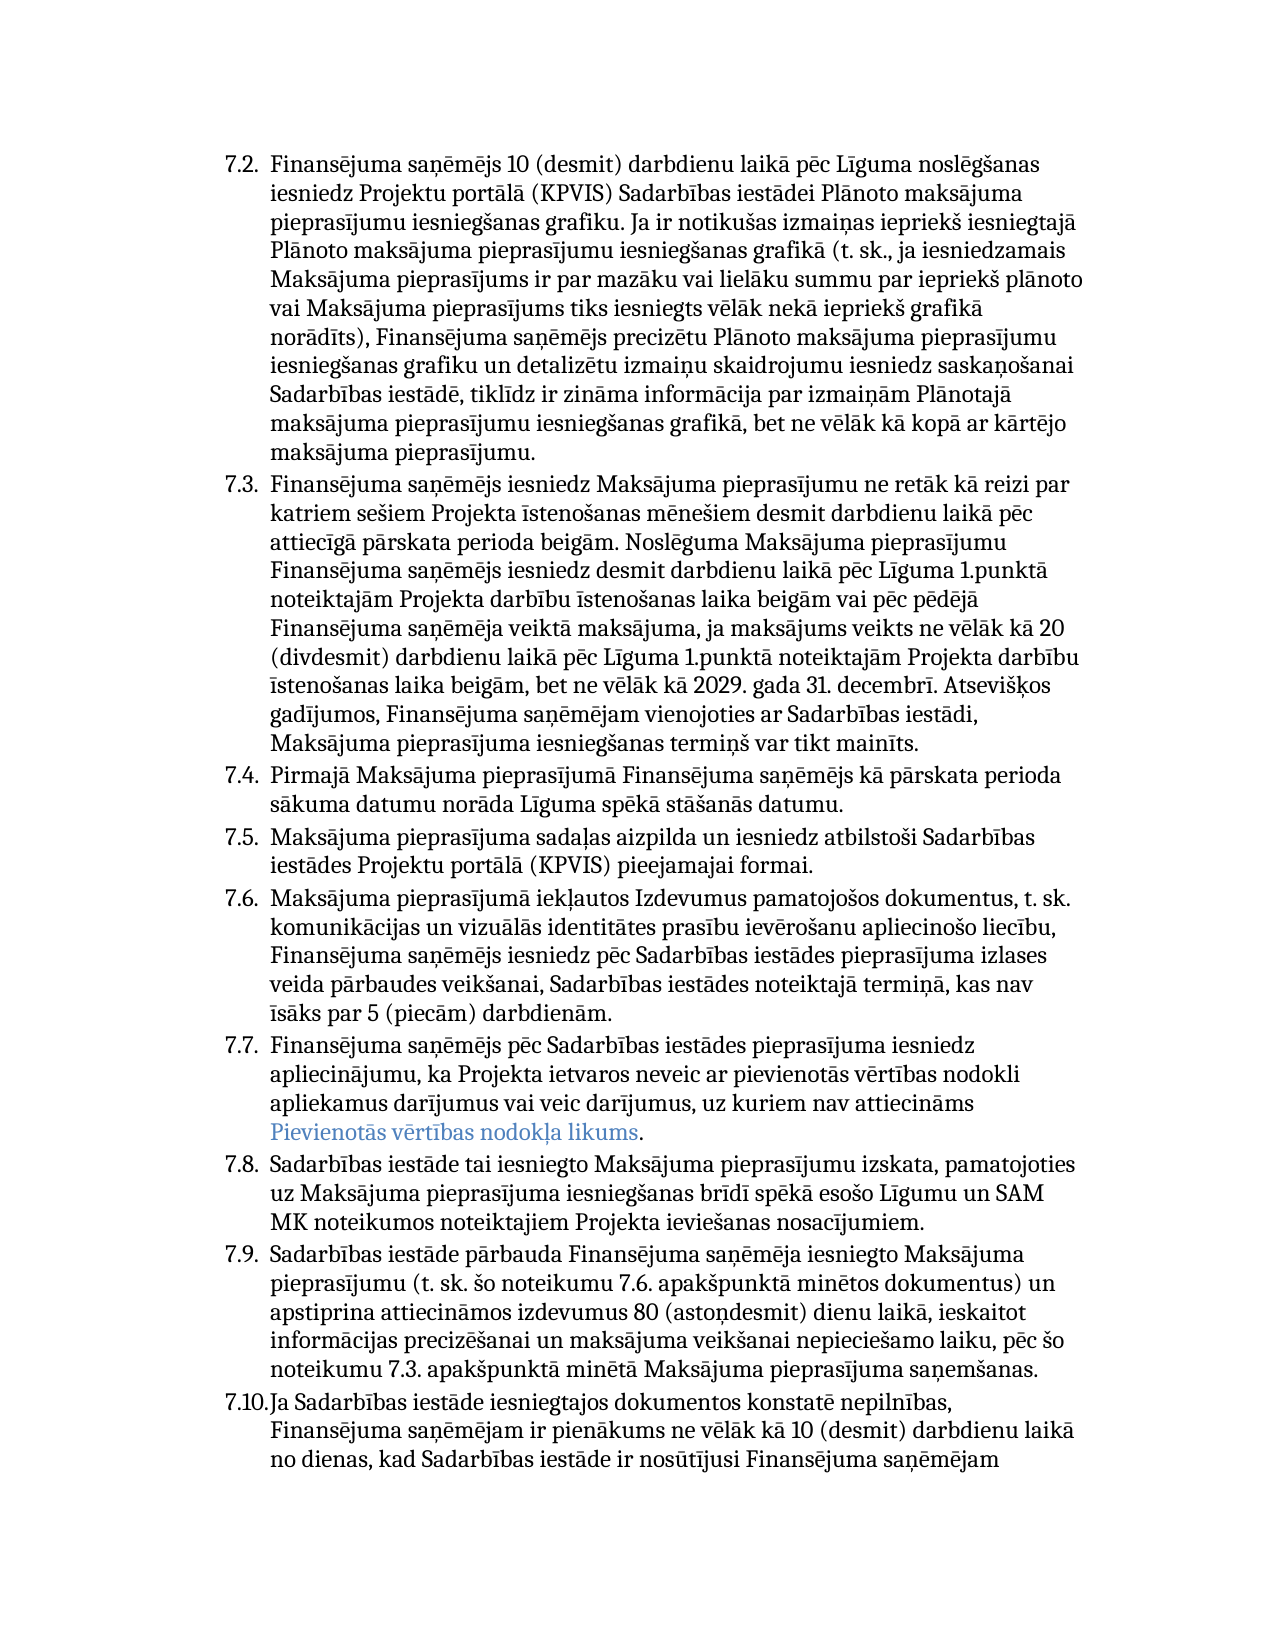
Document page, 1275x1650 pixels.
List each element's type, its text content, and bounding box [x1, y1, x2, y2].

list Maksājuma pieprasījumā iekļautos Izdevumus pamatojošos dokumentus, t. sk. komunikācijas un vizuālās identitātes prasību ievērošanu apliecinošo liecību, Finansējuma saņēmējs iesniedz pēc Sadarbības iestādes pieprasījuma izlases veida pārbaudes veikšanai, Sadarbības iestādes noteiktajā termiņā, kas nav īsāks par 5 (piecām) darbdienām. [225, 884, 1087, 1027]
list Pirmajā Maksājuma pieprasījumā Finansējuma saņēmējs kā pārskata perioda sākuma datumu norāda Līguma spēkā stāšanās datumu. [225, 761, 1087, 819]
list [225, 1387, 1087, 1474]
list Finansējuma saņēmējs pēc Sadarbības iestādes pieprasījuma iesniedz apliecinājumu, ka Projekta ietvaros neveic ar pievienotās vērtības nodokli apliekamus darījumus vai veic darījumus, uz kuriem nav attiecināms Pievienotās vērtības nodokļa likums. [225, 1031, 1087, 1146]
list Finansējuma saņēmējs iesniedz Maksājuma pieprasījumu ne retāk kā reizi par katriem sešiem Projekta īstenošanas mēnešiem desmit darbdienu laikā pēc attiecīgā pārskata perioda beigām. Noslēguma Maksājuma pieprasījumu Finansējuma saņēmējs iesniedz desmit darbdienu laikā pēc Līguma 1.punktā noteiktajām Projekta darbību īstenošanas laika beigām vai pēc pēdējā Finansējuma saņēmēja veiktā maksājuma, ja maksājums veikts ne vēlāk kā 20 (divdesmit) darbdienu laikā pēc Līguma 1.punktā noteiktajām Projekta darbību īstenošanas laika beigām, bet ne vēlāk kā 2029. gada 31. decembrī. Atsevišķos gadījumos, Finansējuma saņēmējam vienojoties ar Sadarbības iestādi, Maksājuma pieprasījuma iesniegšanas termiņš var tikt mainīts. [225, 470, 1087, 757]
list Maksājuma pieprasījuma sadaļas aizpilda un iesniedz atbilstoši Sadarbības iestādes Projektu portālā (KPVIS) pieejamajai formai. [225, 822, 1087, 880]
list Finansējuma saņēmējs 10 (desmit) darbdienu laikā pēc Līguma noslēgšanas iesniedz Projektu portālā (KPVIS) Sadarbības iestādei Plānoto maksājuma pieprasījumu iesniegšanas grafiku. Ja ir notikušas izmaiņas iepriekš iesniegtajā Plānoto maksājuma pieprasījumu iesniegšanas grafikā (t. sk., ja iesniedzamais Maksājuma pieprasījums ir par mazāku vai lielāku summu par iepriekš plānoto vai Maksājuma pieprasījums tiks iesniegts vēlāk nekā iepriekš grafikā norādīts), Finansējuma saņēmējs precizētu Plānoto maksājuma pieprasījumu iesniegšanas grafiku un detalizētu izmaiņu skaidrojumu iesniedz saskaņošanai Sadarbības iestādē, tiklīdz ir zināma informācija par izmaiņām Plānotajā maksājuma pieprasījumu iesniegšanas grafikā, bet ne vēlāk kā kopā ar kārtējo maksājuma pieprasījumu. [225, 150, 1087, 466]
list Sadarbības iestāde pārbauda Finansējuma saņēmēja iesniegto Maksājuma pieprasījumu (t. sk. šo noteikumu 7.6. apakšpunktā minētos dokumentus) un apstiprina attiecināmos izdevumus 80 (astoņdesmit) dienu laikā, ieskaitot informācijas precizēšanai un maksājuma veikšanai nepieciešamo laiku, pēc šo noteikumu 7.3. apakšpunktā minētā Maksājuma pieprasījuma saņemšanas. [225, 1240, 1087, 1384]
list Sadarbības iestāde tai iesniegto Maksājuma pieprasījumu izskata, pamatojoties uz Maksājuma pieprasījuma iesniegšanas brīdī spēkā esošo Līgumu un SAM MK noteikumos noteiktajiem Projekta ieviešanas nosacījumiem. [225, 1150, 1087, 1236]
